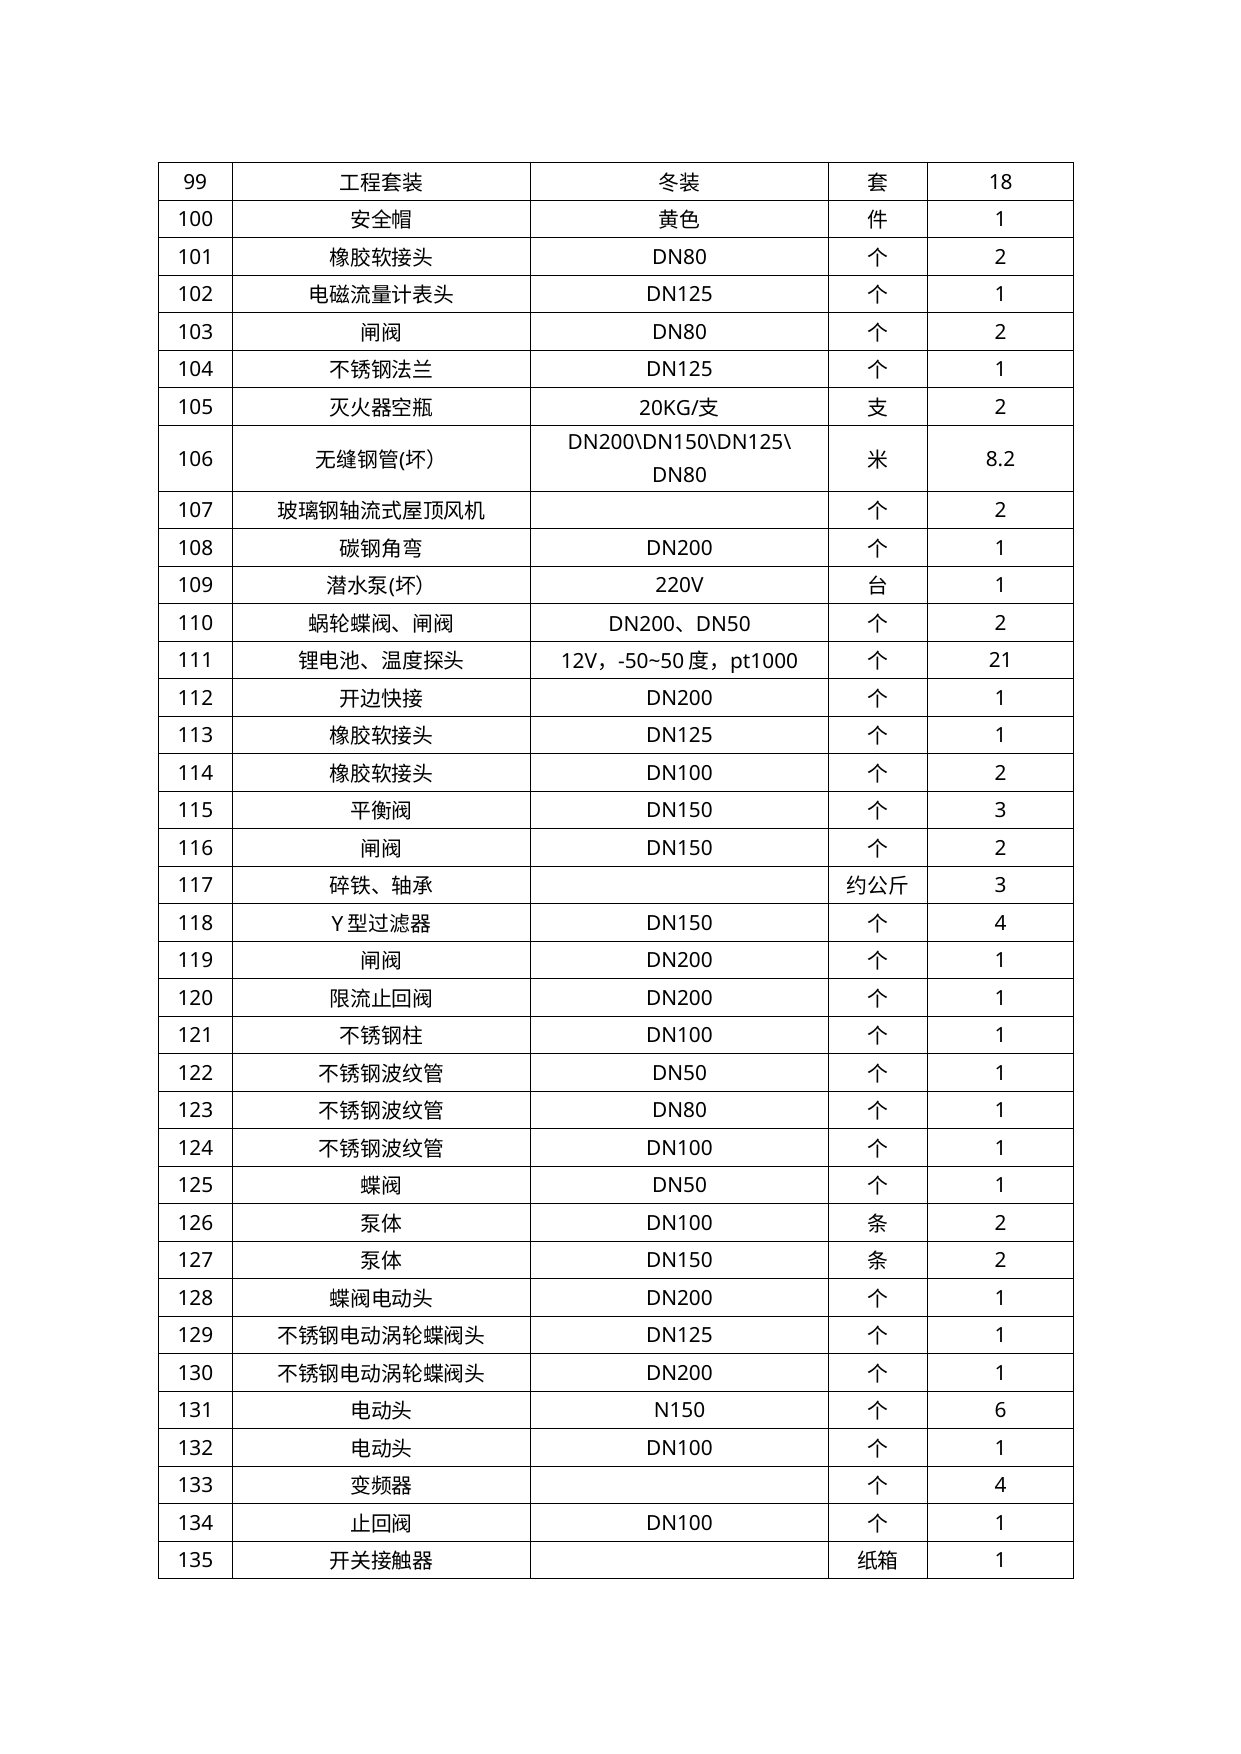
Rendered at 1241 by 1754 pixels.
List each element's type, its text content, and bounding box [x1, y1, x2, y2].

table_cell 个 [829, 1279, 927, 1316]
table_cell DN125 [531, 717, 828, 753]
table_cell DN150 [531, 792, 828, 828]
table_cell 106 [159, 426, 232, 491]
table_cell 114 [159, 754, 232, 791]
table_cell DN100 [531, 1017, 828, 1053]
table_cell DN100 [531, 1429, 828, 1466]
table_cell 个 [829, 238, 927, 274]
table_cell 99 [159, 163, 232, 199]
table_cell 个 [829, 904, 927, 941]
table_cell 个 [829, 717, 927, 753]
table_cell 1 [928, 567, 1073, 603]
table_cell 个 [829, 1429, 927, 1466]
table_cell 133 [159, 1467, 232, 1503]
table_cell DN200 [531, 1354, 828, 1391]
table_cell 不锈钢波纹管 [233, 1054, 530, 1091]
table_cell 开边快接 [233, 679, 530, 716]
table_cell 127 [159, 1242, 232, 1278]
table_cell 电动头 [233, 1392, 530, 1428]
table_cell DN100 [531, 754, 828, 791]
table_cell 1 [928, 1317, 1073, 1353]
table_cell 4 [928, 904, 1073, 941]
table_cell 2 [928, 388, 1073, 424]
table_cell 无缝钢管(坏） [233, 426, 530, 491]
table_cell 2 [928, 754, 1073, 791]
table_cell 蝶阀电动头 [233, 1279, 530, 1316]
table_cell 个 [829, 754, 927, 791]
table_cell 黄色 [531, 201, 828, 237]
table_cell 119 [159, 942, 232, 978]
table_cell 止回阀 [233, 1504, 530, 1541]
table_cell 1 [928, 979, 1073, 1016]
table_cell 米 [829, 426, 927, 491]
table_cell DN200\DN150\DN125\DN80 [531, 426, 828, 491]
table_cell 128 [159, 1279, 232, 1316]
table_cell 113 [159, 717, 232, 753]
table_cell 不锈钢波纹管 [233, 1129, 530, 1166]
table_cell 个 [829, 1017, 927, 1053]
table_cell 129 [159, 1317, 232, 1353]
table_cell 117 [159, 867, 232, 903]
table_cell DN80 [531, 1092, 828, 1128]
table_cell 1 [928, 1279, 1073, 1316]
table_cell 112 [159, 679, 232, 716]
table_cell 2 [928, 1242, 1073, 1278]
table_cell 橡胶软接头 [233, 754, 530, 791]
table_cell 冬装 [531, 163, 828, 199]
table_cell DN100 [531, 1204, 828, 1241]
table_cell 104 [159, 351, 232, 387]
table_cell 件 [829, 201, 927, 237]
table_cell 101 [159, 238, 232, 274]
table_cell 不锈钢电动涡轮蝶阀头 [233, 1354, 530, 1391]
table_cell 134 [159, 1504, 232, 1541]
table_cell 个 [829, 604, 927, 641]
table_cell 橡胶软接头 [233, 238, 530, 274]
table_cell 115 [159, 792, 232, 828]
table_cell DN50 [531, 1054, 828, 1091]
table_cell 个 [829, 679, 927, 716]
table_cell 限流止回阀 [233, 979, 530, 1016]
table_cell 潜水泵(坏） [233, 567, 530, 603]
table_cell 1 [928, 1167, 1073, 1203]
table_cell 条 [829, 1204, 927, 1241]
table_cell 12V，-50~50度，pt1000 [531, 642, 828, 678]
table_cell 闸阀 [233, 313, 530, 349]
table_cell 1 [928, 717, 1073, 753]
table_cell 2 [928, 313, 1073, 349]
table_cell DN100 [531, 1504, 828, 1541]
table_cell 2 [928, 492, 1073, 528]
table_cell [531, 1542, 828, 1578]
table_cell DN125 [531, 351, 828, 387]
table_cell 个 [829, 492, 927, 528]
table_cell 个 [829, 1129, 927, 1166]
table_cell 111 [159, 642, 232, 678]
table_cell 个 [829, 313, 927, 349]
table_cell N150 [531, 1392, 828, 1428]
table_cell DN100 [531, 1129, 828, 1166]
table_cell 个 [829, 1392, 927, 1428]
table_cell DN125 [531, 1317, 828, 1353]
table_cell 个 [829, 1354, 927, 1391]
table_cell 个 [829, 1504, 927, 1541]
table_cell 套 [829, 163, 927, 199]
table_cell DN200 [531, 529, 828, 566]
table_cell 18 [928, 163, 1073, 199]
table_cell 4 [928, 1467, 1073, 1503]
table_cell 2 [928, 1204, 1073, 1241]
table_cell DN80 [531, 238, 828, 274]
table_cell 3 [928, 867, 1073, 903]
table_cell 21 [928, 642, 1073, 678]
table_cell 135 [159, 1542, 232, 1578]
table_cell DN200 [531, 1279, 828, 1316]
table_cell DN200、DN50 [531, 604, 828, 641]
table_cell 橡胶软接头 [233, 717, 530, 753]
table_cell DN200 [531, 979, 828, 1016]
table_cell DN125 [531, 276, 828, 312]
table_cell 灭火器空瓶 [233, 388, 530, 424]
table_cell 纸箱 [829, 1542, 927, 1578]
table_cell 台 [829, 567, 927, 603]
table_cell 2 [928, 604, 1073, 641]
table_cell 个 [829, 792, 927, 828]
table_cell 个 [829, 829, 927, 866]
table_cell 132 [159, 1429, 232, 1466]
table_cell 107 [159, 492, 232, 528]
table_cell 支 [829, 388, 927, 424]
table_cell 个 [829, 979, 927, 1016]
table_cell 泵体 [233, 1242, 530, 1278]
table_cell 1 [928, 1542, 1073, 1578]
table_cell 1 [928, 276, 1073, 312]
table_cell 2 [928, 238, 1073, 274]
table_cell 116 [159, 829, 232, 866]
table_cell DN150 [531, 1242, 828, 1278]
table_cell 1 [928, 1354, 1073, 1391]
table_cell 个 [829, 529, 927, 566]
table_cell 110 [159, 604, 232, 641]
table_cell 118 [159, 904, 232, 941]
table_cell 个 [829, 1167, 927, 1203]
table_cell 个 [829, 276, 927, 312]
table_cell 锂电池、温度探头 [233, 642, 530, 678]
table_cell DN80 [531, 313, 828, 349]
table_cell 玻璃钢轴流式屋顶风机 [233, 492, 530, 528]
table_cell 蜗轮蝶阀、闸阀 [233, 604, 530, 641]
table_cell Y型过滤器 [233, 904, 530, 941]
table_cell 108 [159, 529, 232, 566]
table_cell 约公斤 [829, 867, 927, 903]
table_cell 100 [159, 201, 232, 237]
table_cell 开关接触器 [233, 1542, 530, 1578]
table_cell 6 [928, 1392, 1073, 1428]
table_cell 1 [928, 942, 1073, 978]
table_cell 120 [159, 979, 232, 1016]
table_cell 闸阀 [233, 829, 530, 866]
table_cell 20KG/支 [531, 388, 828, 424]
table_cell 不锈钢电动涡轮蝶阀头 [233, 1317, 530, 1353]
table_cell 个 [829, 1092, 927, 1128]
table_cell 变频器 [233, 1467, 530, 1503]
table_cell 个 [829, 351, 927, 387]
table_cell 电动头 [233, 1429, 530, 1466]
table_cell 3 [928, 792, 1073, 828]
table_cell 126 [159, 1204, 232, 1241]
table_cell 平衡阀 [233, 792, 530, 828]
table_cell 不锈钢波纹管 [233, 1092, 530, 1128]
table_cell 1 [928, 1092, 1073, 1128]
table_cell 103 [159, 313, 232, 349]
table_cell 碳钢角弯 [233, 529, 530, 566]
table_cell 不锈钢柱 [233, 1017, 530, 1053]
table_cell 个 [829, 642, 927, 678]
table_cell 121 [159, 1017, 232, 1053]
table_cell 蝶阀 [233, 1167, 530, 1203]
table_cell 个 [829, 1467, 927, 1503]
table_cell 个 [829, 942, 927, 978]
table_cell 1 [928, 1017, 1073, 1053]
table_cell 1 [928, 1429, 1073, 1466]
table_cell 122 [159, 1054, 232, 1091]
table_cell 102 [159, 276, 232, 312]
table_cell 124 [159, 1129, 232, 1166]
table_cell 1 [928, 1129, 1073, 1166]
table_cell 109 [159, 567, 232, 603]
table_cell 1 [928, 529, 1073, 566]
table_cell [531, 867, 828, 903]
table_cell [531, 1467, 828, 1503]
table_cell 电磁流量计表头 [233, 276, 530, 312]
table_cell 8.2 [928, 426, 1073, 491]
table_cell 1 [928, 1504, 1073, 1541]
table_cell 泵体 [233, 1204, 530, 1241]
table_cell 不锈钢法兰 [233, 351, 530, 387]
table_cell 个 [829, 1054, 927, 1091]
table_cell 1 [928, 679, 1073, 716]
table_cell 125 [159, 1167, 232, 1203]
table_cell 1 [928, 351, 1073, 387]
table_cell 131 [159, 1392, 232, 1428]
table_cell [531, 492, 828, 528]
table_cell 个 [829, 1317, 927, 1353]
table_cell 碎铁、轴承 [233, 867, 530, 903]
table_cell DN50 [531, 1167, 828, 1203]
table_cell 105 [159, 388, 232, 424]
table_cell DN150 [531, 904, 828, 941]
table_cell 闸阀 [233, 942, 530, 978]
table_cell 130 [159, 1354, 232, 1391]
table_cell 220V [531, 567, 828, 603]
table_cell DN200 [531, 942, 828, 978]
table_cell DN150 [531, 829, 828, 866]
table_cell 123 [159, 1092, 232, 1128]
table_cell 安全帽 [233, 201, 530, 237]
table_cell 条 [829, 1242, 927, 1278]
table_cell 1 [928, 1054, 1073, 1091]
table_cell 2 [928, 829, 1073, 866]
table_cell 工程套装 [233, 163, 530, 199]
table_cell DN200 [531, 679, 828, 716]
table_cell 1 [928, 201, 1073, 237]
